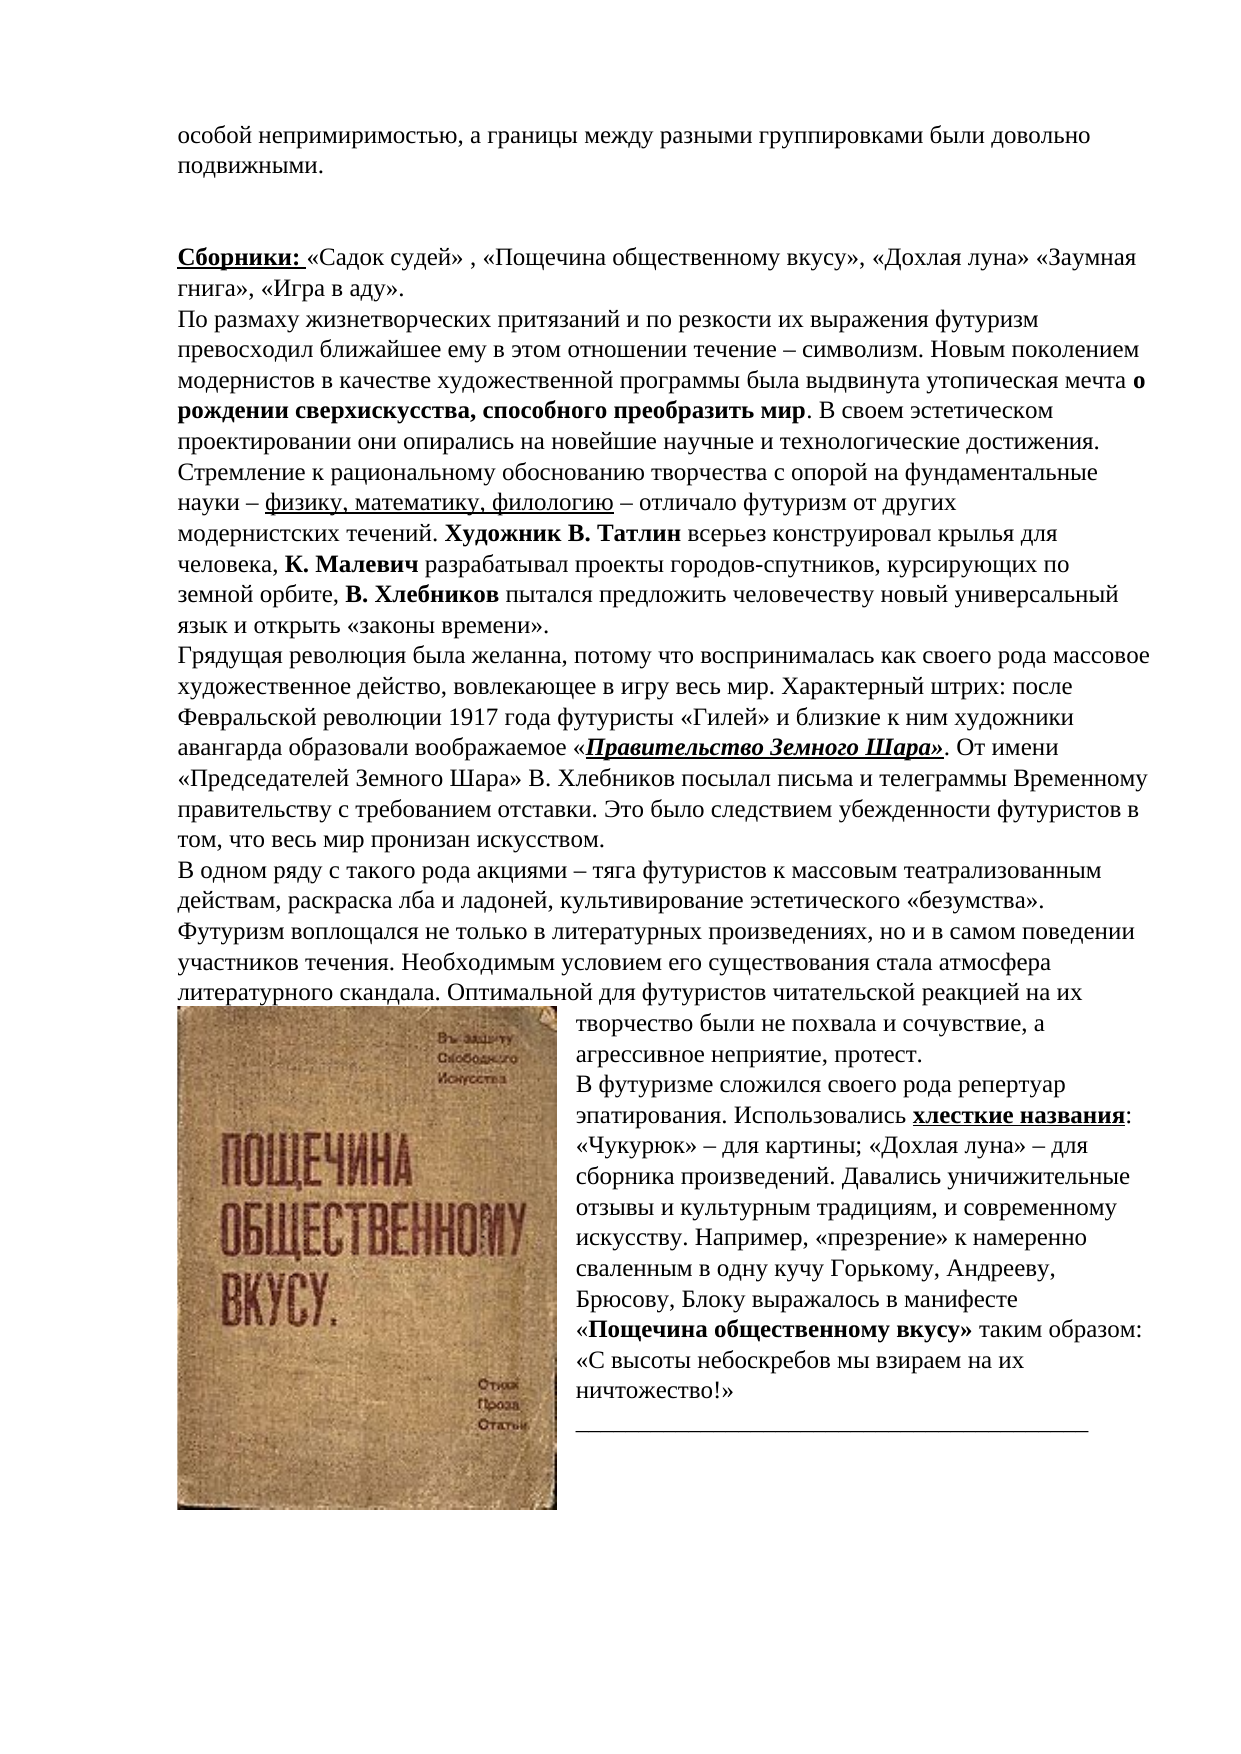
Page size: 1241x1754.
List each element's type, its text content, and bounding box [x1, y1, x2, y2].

text Футуризм воплощался не только в литературных произведениях, но и в самом поведении участников течения. Необходимым условием его существования стала атмосфера литературного скандала. Оптимальной для футуристов читательской реакцией на их творчество были не похвала и сочувствие, а агрессивное неприятие, протест. [177, 914, 1152, 1067]
text В одном ряду с такого рода акциями – тяга футуристов к массовым театрализованным действам, раскраска лба и ладоней, культивирование эстетического «безумства». [177, 853, 1152, 914]
text Сборники: «Садок судей» , «Пощечина общественному вкусу», «Дохлая луна» «Заумная гнига», «Игра в аду». [177, 241, 1152, 302]
text В футуризме сложился своего рода репертуар эпатирования. Использовались хлесткие названия: «Чукурюк» – для картины; «Дохлая луна» – для сборника произведений. Давались уничижительные отзывы и культурным традициям, и современному искусству. Например, «презрение» к намеренно сваленным в одну кучу Горькому, Андрееву, Брюсову, Блоку выражалось в манифесте «Пощечина общественному вкусу» таким образом: «С высоты небоскребов мы взираем на их ничтожество!» [557, 1067, 1152, 1404]
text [177, 118, 1152, 179]
text Грядущая революция была желанна, потому что воспринималась как своего рода массовое художественное действо, вовлекающее в игру весь мир. Характерный штрих: после Февральской революции 1917 года футуристы «Гилей» и близкие к ним художники авангарда образовали воображаемое «Правительство Земного Шара». От имени «Председателей Земного Шара» В. Хлебников посылал письма и телеграммы Временному правительству с требованием отставки. Это было следствием убежденности футуристов в том, что весь мир пронизан искусством. [177, 639, 1152, 853]
text _________________________________________ [557, 1404, 1152, 1435]
text Стремление к рациональному обоснованию творчества с опорой на фундаментальные науки – физику, математику, филологию – отличало футуризм от других модернистских течений. Художник В. Татлин всерьез конструировал крылья для человека, К. Малевич разрабатывал проекты городов-спутников, курсирующих по земной орбите, В. Хлебников пытался предложить человечеству новый универсальный язык и открыть «законы времени». [177, 455, 1152, 639]
text По размаху жизнетворческих притязаний и по резкости их выражения футуризм превосходил ближайшее ему в этом отношении течение – символизм. Новым поколением модернистов в качестве художественной программы была выдвинута утопическая мечта о рождении сверхискусства, способного преобразить мир. В своем эстетическом проектировании они опирались на новейшие научные и технологические достижения. [177, 302, 1152, 455]
picture [177, 1006, 557, 1510]
